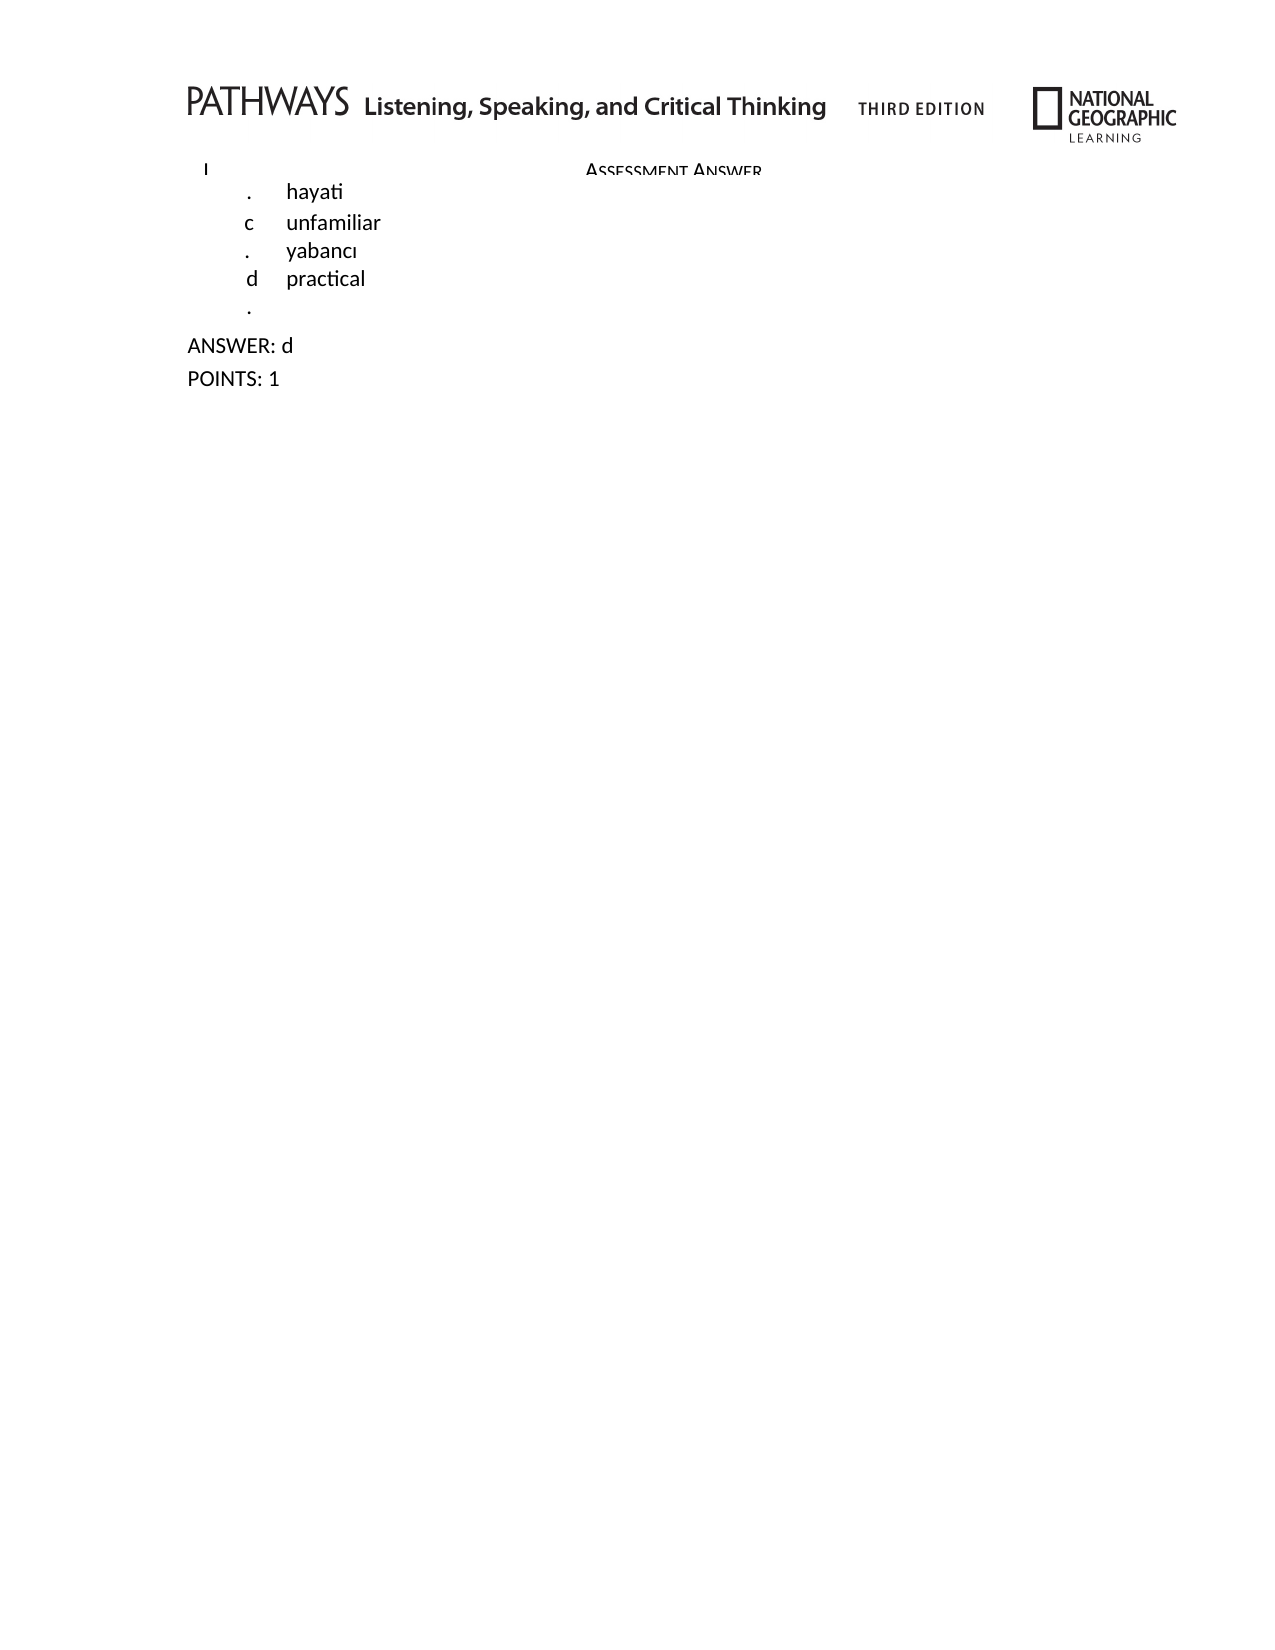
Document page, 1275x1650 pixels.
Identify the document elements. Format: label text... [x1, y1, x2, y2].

table_cell d. [216, 264, 265, 321]
table_cell c. [216, 208, 265, 264]
table_cell crucial hayati [265, 177, 398, 208]
table_cell unfamiliar yabancı [265, 208, 398, 264]
text ANSWER: d POINTS: 1 [187, 331, 296, 392]
table_cell practical [265, 264, 398, 321]
picture [187, 83, 1179, 143]
table_cell b. [216, 177, 265, 208]
